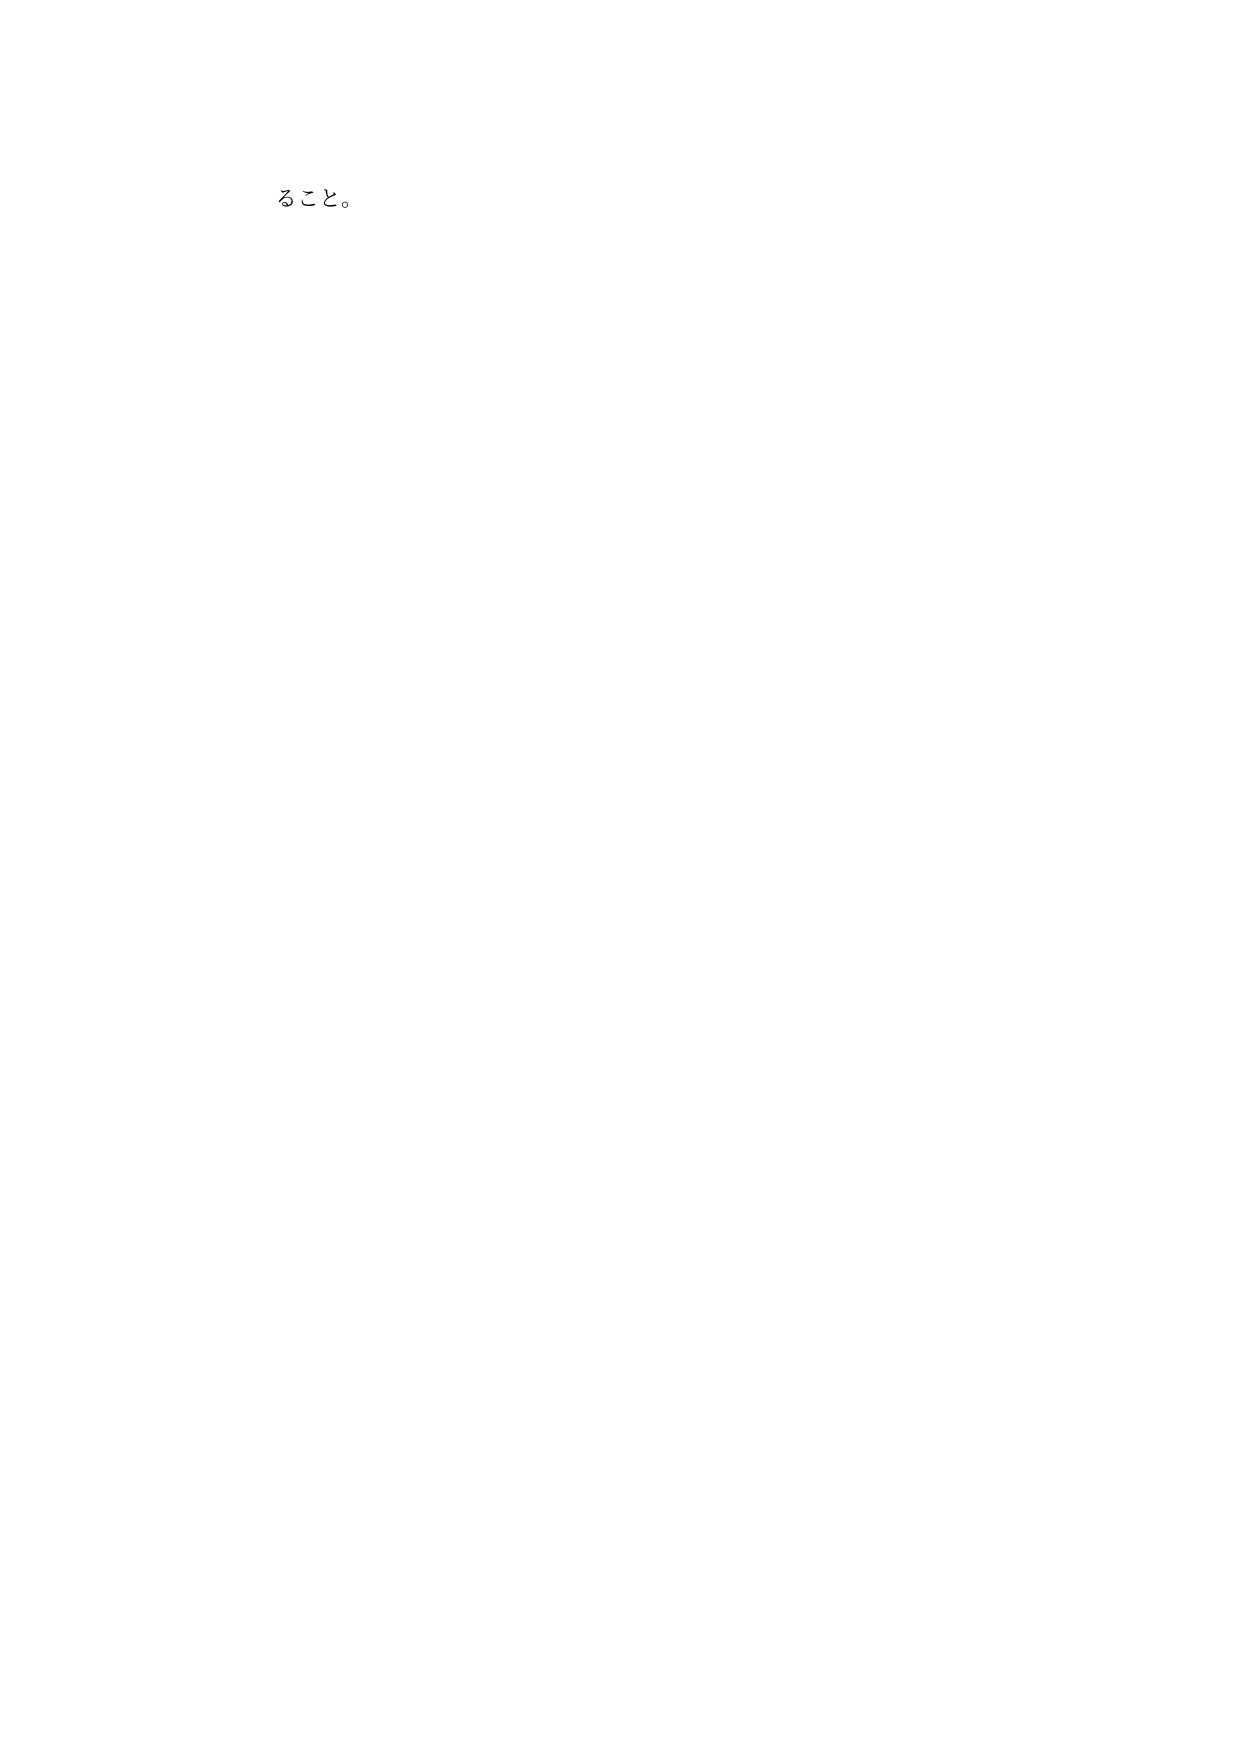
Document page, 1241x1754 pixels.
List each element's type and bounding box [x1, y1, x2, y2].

text [177, 179, 1063, 214]
